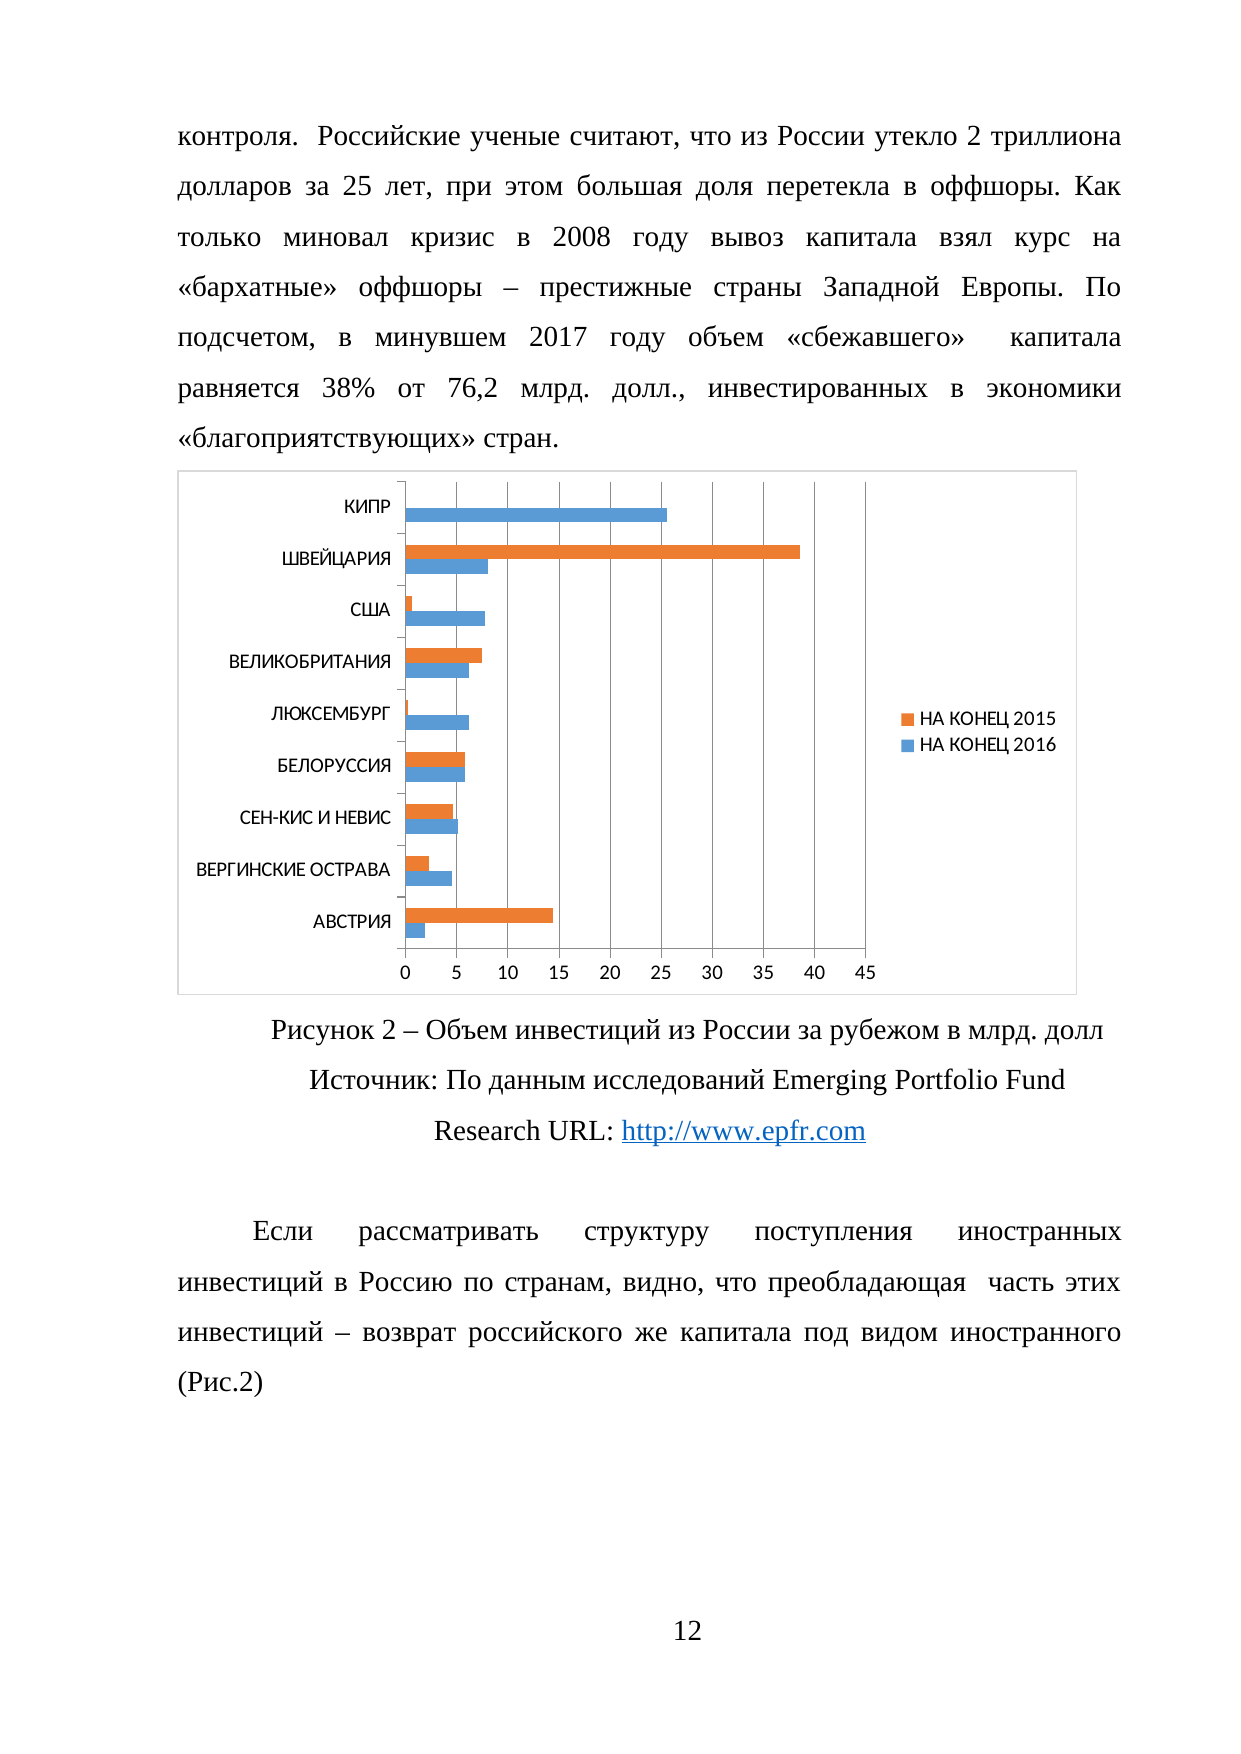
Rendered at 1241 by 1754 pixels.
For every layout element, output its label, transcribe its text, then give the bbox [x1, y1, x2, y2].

text Источник: По данным исследований Еmеrging Portfolio Fund Rеsеarch URL: http://www.еpfr.com [177, 1062, 1122, 1146]
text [177, 118, 1122, 995]
text Рисунок 2 – Объем инвестиций из России за рубежом в млрд. долл [177, 1012, 1122, 1046]
text Если рассматривать структуру поступления иностранных инвестиций в Россию по странам, видно, что преобладающая часть этих инвестиций – возврат российского же капитала под видом иностранного (Рис.2) [177, 1213, 1122, 1398]
